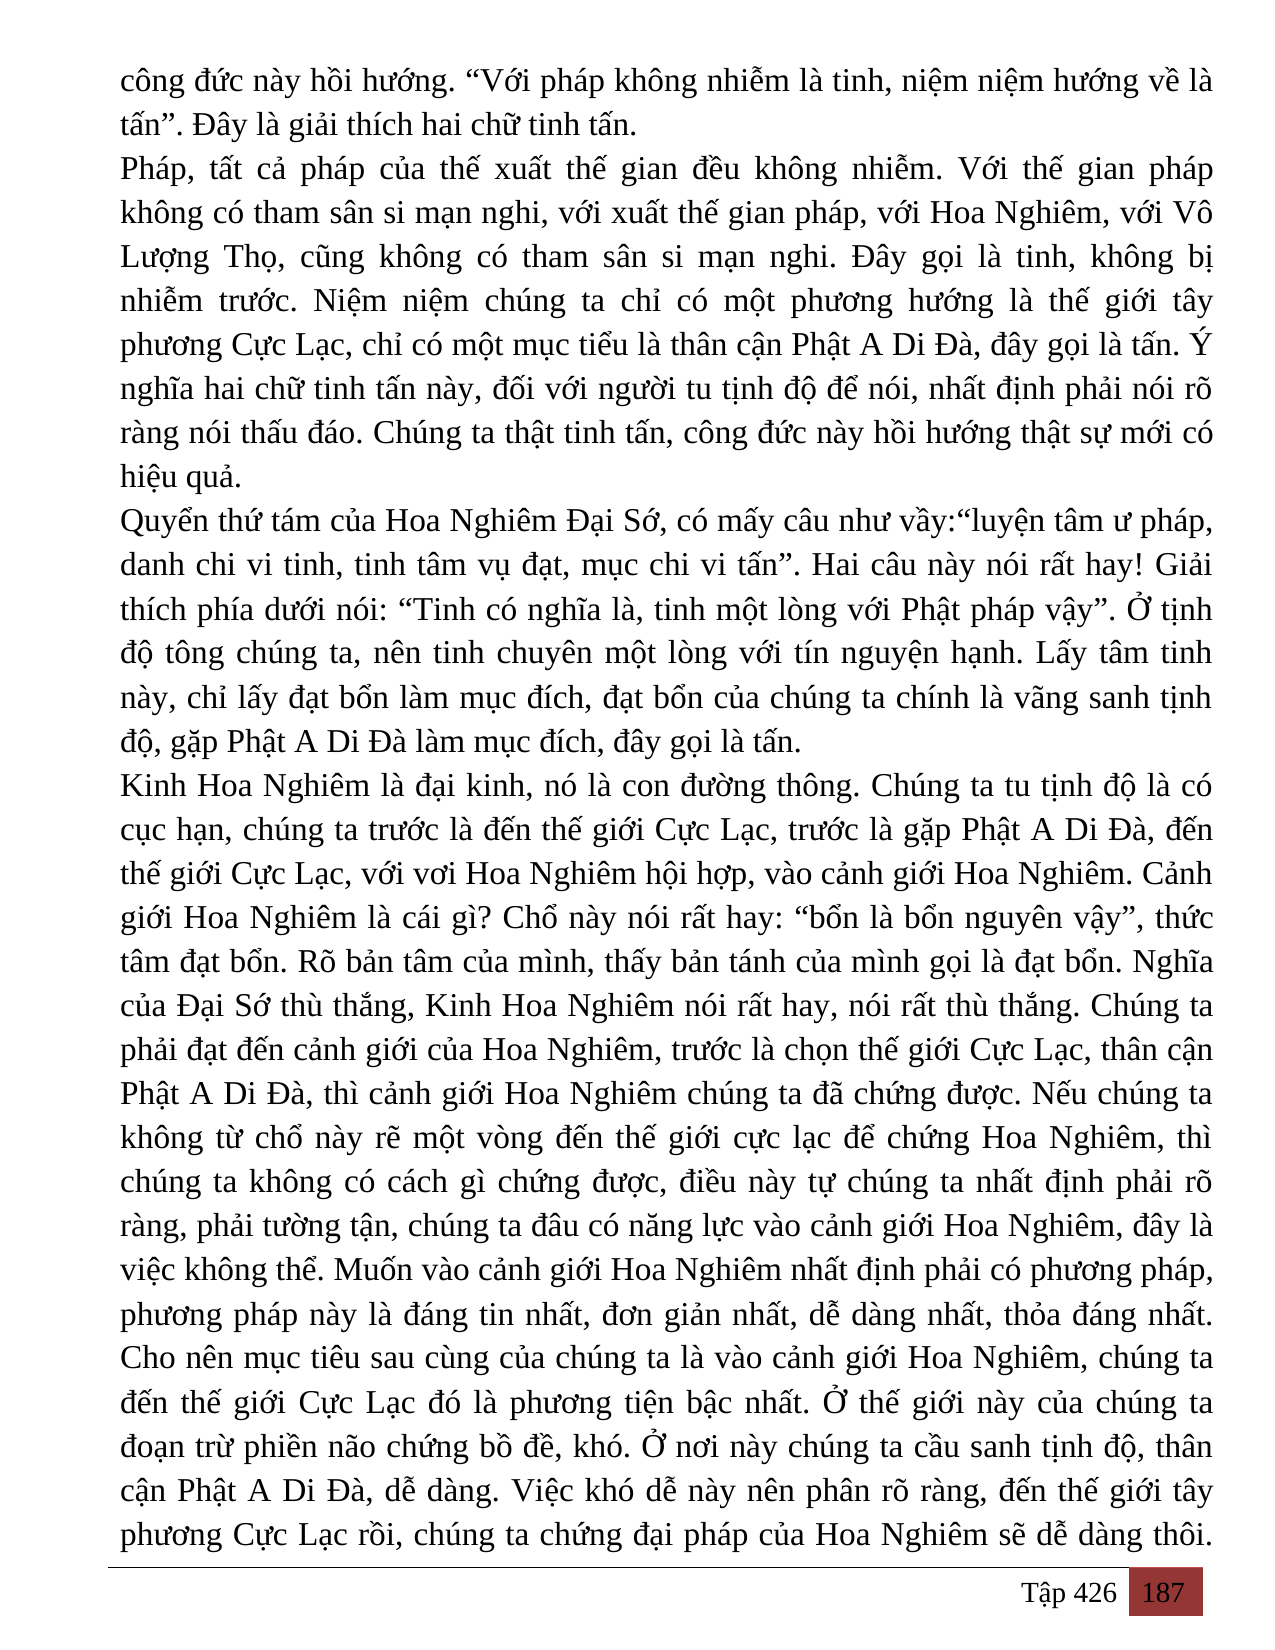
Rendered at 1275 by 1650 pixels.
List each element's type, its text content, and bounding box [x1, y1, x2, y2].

text Pháp, tất cả pháp của thế xuất thế gian đều không nhiễm. Với thế gian pháp không có tham sân si mạn nghi, với xuất thế gian pháp, với Hoa Nghiêm, với Vô Lượng Thọ, cũng không có tham sân si mạn nghi. Đây gọi là tinh, không bị nhiễm trước. Niệm niệm chúng ta chỉ có một phương hướng là thế giới tây phương Cực Lạc, chỉ có một mục tiểu là thân cận Phật A Di Đà, đây gọi là tấn. Ý nghĩa hai chữ tinh tấn này, đối với người tu tịnh độ để nói, nhất định phải nói rõ ràng nói thấu đáo. Chúng ta thật tinh tấn, công đức này hồi hướng thật sự mới có hiệu quả. [120, 148, 1215, 495]
text Quyển thứ tám của Hoa Nghiêm Đại Sớ, có mấy câu như vầy:“luyện tâm ư pháp, danh chi vi tinh, tinh tâm vụ đạt, mục chi vi tấn”. Hai câu này nói rất hay! Giải thích phía dưới nói: “Tinh có nghĩa là, tinh một lòng với Phật pháp vậy”. Ở tịnh độ tông chúng ta, nên tinh chuyên một lòng với tín nguyện hạnh. Lấy tâm tinh này, chỉ lấy đạt bổn làm mục đích, đạt bổn của chúng ta chính là vãng sanh tịnh độ, gặp Phật A Di Đà làm mục đích, đây gọi là tấn. [120, 501, 1215, 759]
